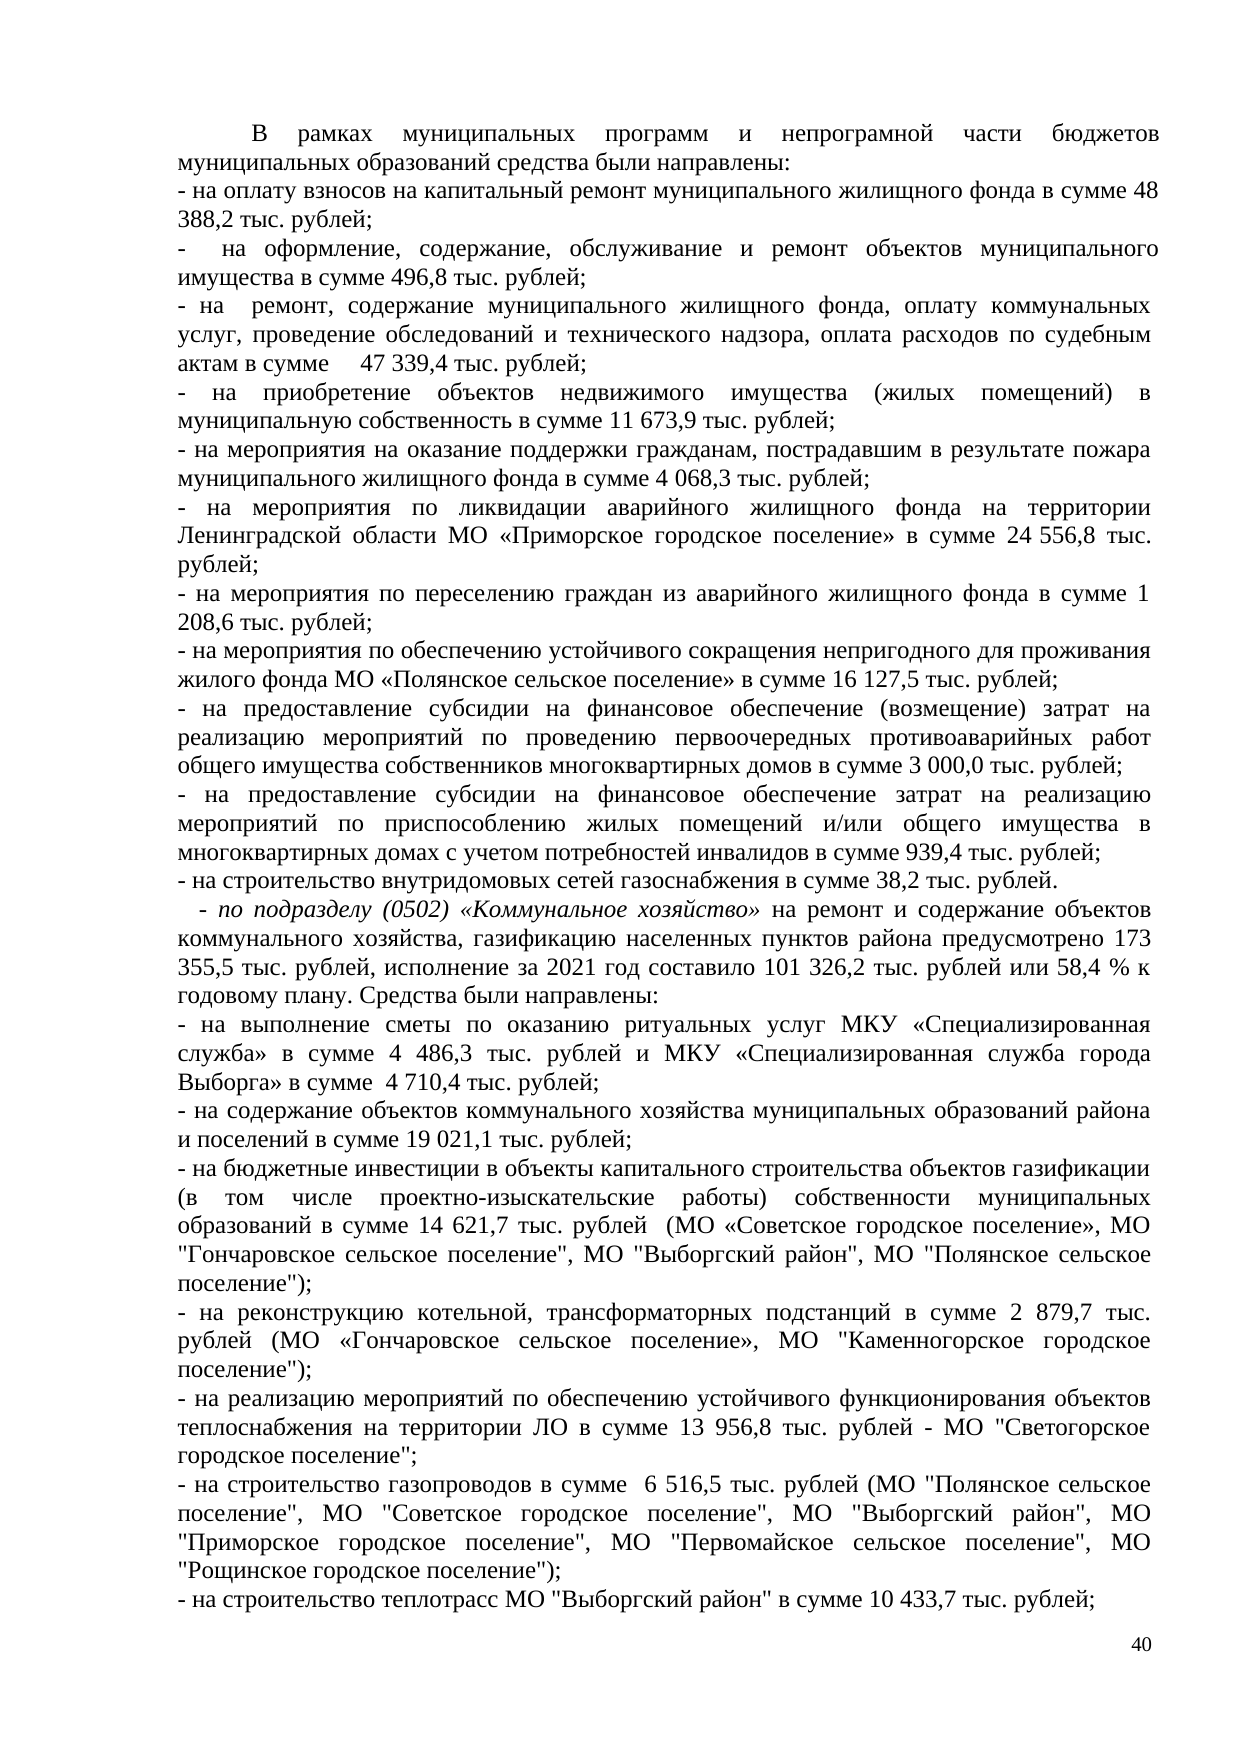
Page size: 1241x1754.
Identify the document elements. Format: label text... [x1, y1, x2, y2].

text - на оплату взносов на капитальный ремонт муниципального жилищного фонда в сумме 48 388,2 тыс. рублей; [177, 176, 1160, 233]
text - на мероприятия по обеспечению устойчивого сокращения непригодного для проживания жилого фонда МО «Полянское сельское поселение» в сумме 16 127,5 тыс. рублей; [177, 636, 1152, 693]
text - на ремонт, содержание муниципального жилищного фонда, оплату коммунальных услуг, проведение обследований и технического надзора, оплата расходов по судебным актам в сумме 47 339,4 тыс. рублей; [177, 291, 1152, 377]
text - на мероприятия на оказание поддержки гражданам, пострадавшим в результате пожара муниципального жилищного фонда в сумме 4 068,3 тыс. рублей; [177, 434, 1152, 492]
text - на строительство газопроводов в сумме 6 516,5 тыс. рублей (МО "Полянское сельское поселение", МО "Советское городское поселение", МО "Выборгский район", МО "Приморское городское поселение", МО "Первомайское сельское поселение", МО "Рощинское городское поселение"); [177, 1469, 1152, 1584]
text - на приобретение объектов недвижимого имущества (жилых помещений) в муниципальную собственность в сумме 11 673,9 тыс. рублей; [177, 377, 1152, 434]
text - по подразделу (0502) «Коммунальное хозяйство» на ремонт и содержание объектов коммунального хозяйства, газификацию населенных пунктов района предусмотрено 173 355,5 тыс. рублей, исполнение за 2021 год составило 101 326,2 тыс. рублей или 58,4 % к годовому плану. Средства были направлены: [177, 894, 1152, 1009]
text В рамках муниципальных программ и непрограмной части бюджетов муниципальных образований средства были направлены: [177, 118, 1160, 176]
text - на оформление, содержание, обслуживание и ремонт объектов муниципального имущества в сумме 496,8 тыс. рублей; [177, 233, 1160, 291]
text - на бюджетные инвестиции в объекты капитального строительства объектов газификации (в том числе проектно-изыскательские работы) собственности муниципальных образований в сумме 14 621,7 тыс. рублей (МО «Советское городское поселение», МО "Гончаровское сельское поселение", МО "Выборгский район", МО "Полянское сельское поселение"); [177, 1153, 1152, 1297]
text - на предоставление субсидии на финансовое обеспечение затрат на реализацию мероприятий по приспособлению жилых помещений и/или общего имущества в многоквартирных домах с учетом потребностей инвалидов в сумме 939,4 тыс. рублей; [177, 779, 1152, 866]
text - на выполнение сметы по оказанию ритуальных услуг МКУ «Специализированная служба» в сумме 4 486,3 тыс. рублей и МКУ «Специализированная служба города Выборга» в сумме 4 710,4 тыс. рублей; [177, 1009, 1152, 1096]
text - на строительство внутридомовых сетей газоснабжения в сумме 38,2 тыс. рублей. [177, 866, 1152, 894]
text - на предоставление субсидии на финансовое обеспечение (возмещение) затрат на реализацию мероприятий по проведению первоочередных противоаварийных работ общего имущества собственников многоквартирных домов в сумме 3 000,0 тыс. рублей; [177, 693, 1152, 779]
text - на строительство теплотрасс МО "Выборгский район" в сумме 10 433,7 тыс. рублей; [177, 1584, 1152, 1613]
text - на реализацию мероприятий по обеспечению устойчивого функционирования объектов теплоснабжения на территории ЛО в сумме 13 956,8 тыс. рублей - МО "Светогорское городское поселение"; [177, 1383, 1152, 1469]
text - на содержание объектов коммунального хозяйства муниципальных образований района и поселений в сумме 19 021,1 тыс. рублей; [177, 1096, 1152, 1153]
text - на мероприятия по ликвидации аварийного жилищного фонда на территории Ленинградской области МО «Приморское городское поселение» в сумме 24 556,8 тыс. рублей; [177, 492, 1152, 578]
text - на мероприятия по переселению граждан из аварийного жилищного фонда в сумме 1 208,6 тыс. рублей; [177, 578, 1152, 636]
text - на реконструкцию котельной, трансформаторных подстанций в сумме 2 879,7 тыс. рублей (МО «Гончаровское сельское поселение», МО "Каменногорское городское поселение"); [177, 1297, 1152, 1383]
